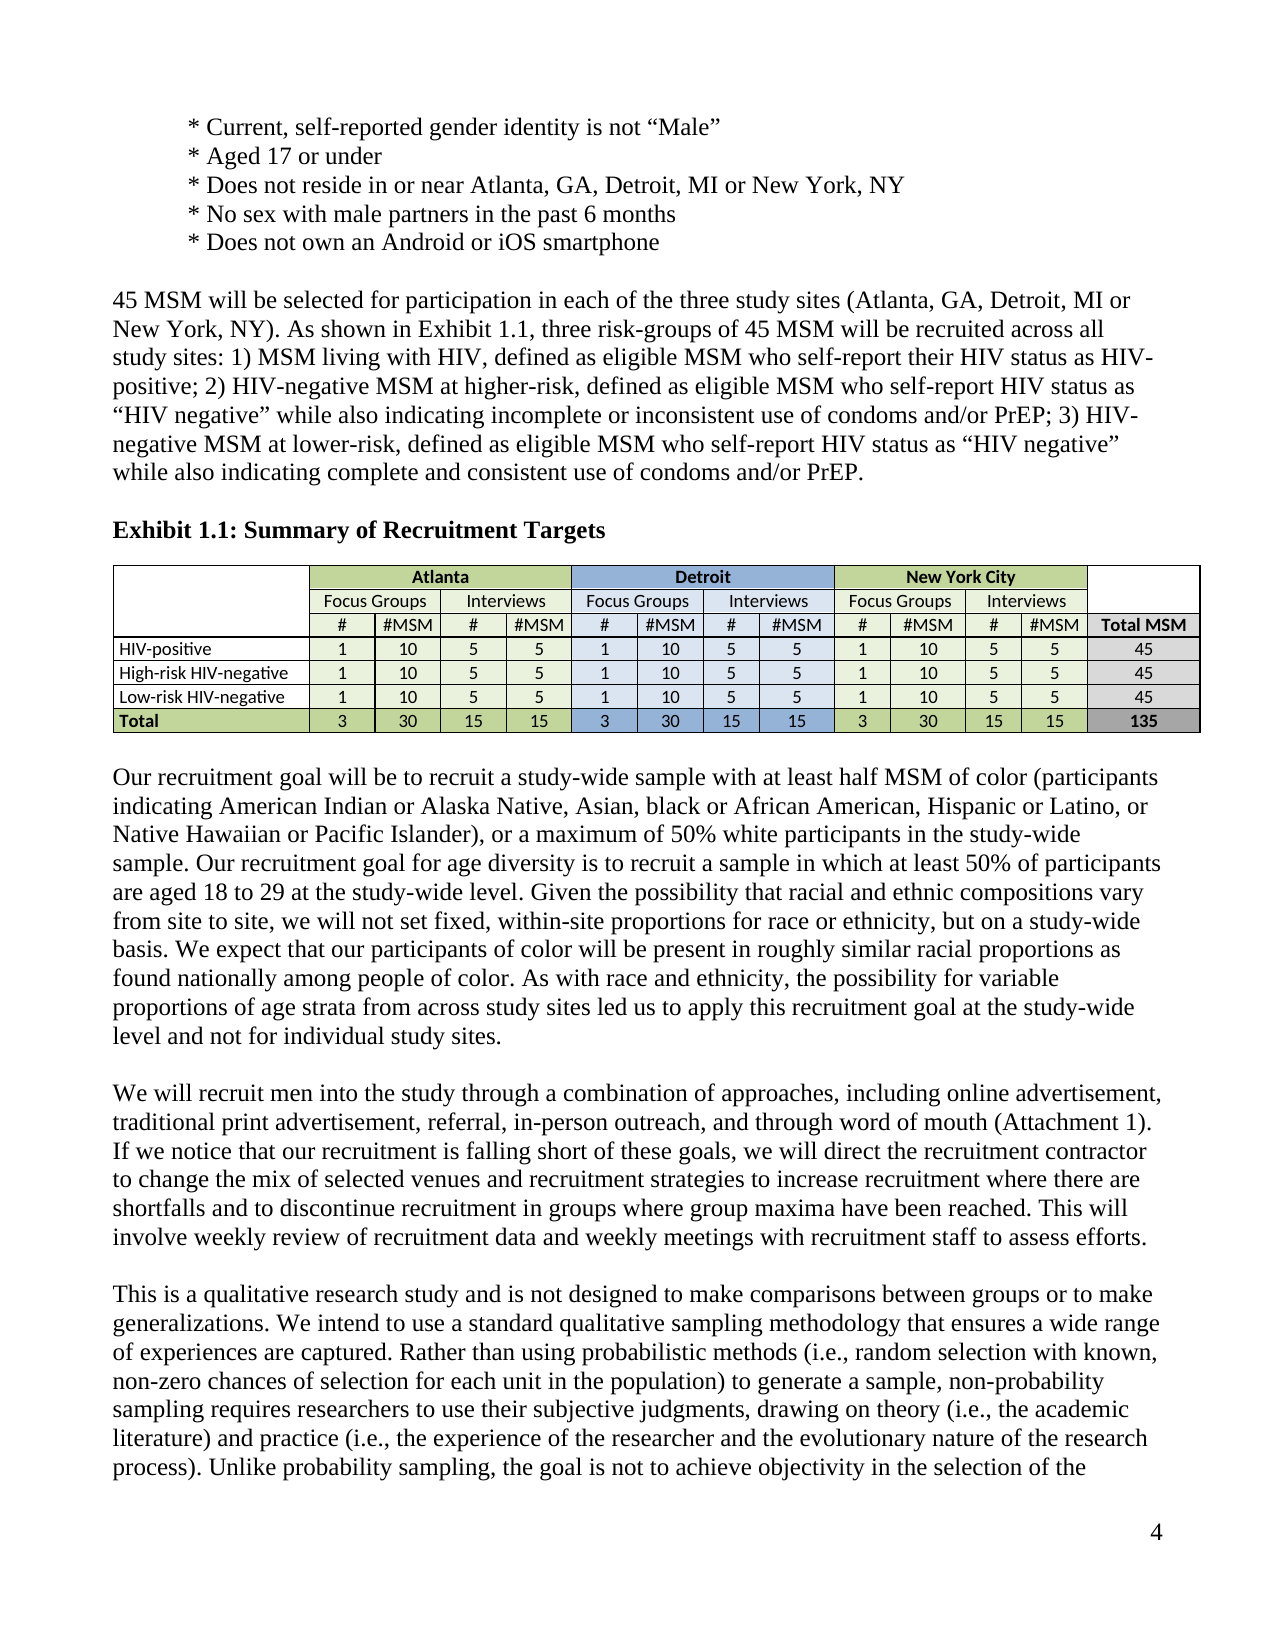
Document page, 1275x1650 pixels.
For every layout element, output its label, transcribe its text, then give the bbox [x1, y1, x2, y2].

table_cell 5 [441, 638, 506, 660]
table_cell 30 [638, 709, 703, 732]
table_cell 3 [572, 709, 637, 732]
table_cell 3 [835, 709, 890, 732]
table_cell 3 [310, 709, 374, 732]
table_cell 45 [1088, 685, 1199, 708]
table_cell Focus Groups [310, 590, 440, 612]
table_cell Total [114, 709, 309, 732]
table_cell 5 [760, 661, 834, 684]
table_cell 10 [891, 685, 965, 708]
table_cell 5 [441, 661, 506, 684]
text * Aged 17 or under [112, 141, 1162, 170]
table_cell 5 [760, 638, 834, 660]
table_cell HIV-positive [114, 638, 309, 660]
table_cell 1 [572, 685, 637, 708]
table_cell 1 [310, 638, 374, 660]
table_cell #MSM [760, 614, 834, 636]
table_cell 5 [704, 661, 759, 684]
table_cell 10 [376, 661, 440, 684]
table_cell 5 [704, 685, 759, 708]
table_cell # [704, 614, 759, 636]
table_cell 135 [1088, 709, 1199, 732]
table_header Detroit [572, 566, 834, 588]
table_cell Focus Groups [572, 590, 703, 612]
table_cell Total MSM [1088, 614, 1199, 636]
table_cell Interviews [441, 590, 571, 612]
table_cell 5 [966, 661, 1021, 684]
table_cell 5 [760, 685, 834, 708]
table_cell 5 [507, 661, 571, 684]
table_cell 1 [835, 685, 890, 708]
table_cell 1 [310, 685, 374, 708]
table_header Atlanta [310, 566, 571, 588]
table_cell # [835, 614, 890, 636]
table_cell # [572, 614, 637, 636]
table_header New York City [835, 566, 1087, 588]
table_cell 10 [891, 661, 965, 684]
table_cell 10 [376, 685, 440, 708]
table_cell #MSM [638, 614, 703, 636]
table_cell 15 [441, 709, 506, 732]
table_cell #MSM [1022, 614, 1087, 636]
table_header [1088, 566, 1199, 612]
table_cell 15 [1022, 709, 1087, 732]
table_cell #MSM [891, 614, 965, 636]
text * Current, self-reported gender identity is not “Male” [112, 112, 1162, 141]
table_cell 45 [1088, 638, 1199, 660]
table_cell 15 [704, 709, 759, 732]
table_cell #MSM [507, 614, 571, 636]
table_cell 10 [376, 638, 440, 660]
table_cell # [310, 614, 374, 636]
table_cell 15 [760, 709, 834, 732]
table_cell 5 [966, 638, 1021, 660]
text * No sex with male partners in the past 6 months [112, 199, 1162, 227]
table_cell 15 [507, 709, 571, 732]
table_cell 10 [638, 685, 703, 708]
table_cell 1 [310, 661, 374, 684]
table_cell # [966, 614, 1021, 636]
table_cell 1 [835, 638, 890, 660]
table_cell # [441, 614, 506, 636]
table_cell 10 [638, 638, 703, 660]
table_cell 5 [966, 685, 1021, 708]
table_cell 5 [507, 638, 571, 660]
table_cell 5 [1022, 638, 1087, 660]
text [112, 1279, 1162, 1481]
table_cell 1 [835, 661, 890, 684]
text * Does not reside in or near Atlanta, GA, Detroit, MI or New York, NY [112, 170, 1162, 199]
table_cell 5 [704, 638, 759, 660]
table_cell 5 [1022, 685, 1087, 708]
table_cell 30 [891, 709, 965, 732]
table_cell 10 [638, 661, 703, 684]
table_cell 1 [572, 661, 637, 684]
table_cell Low-risk HIV-negative [114, 685, 309, 708]
table_cell 5 [507, 685, 571, 708]
text We will recruit men into the study through a combination of approaches, including online advertisement, traditional print advertisement, referral, in-person outreach, and through word of mouth (Attachment 1). If we notice that our recruitment is falling short of these goals, we will direct the recruitment contractor to change the mix of selected venues and recruitment strategies to increase recruitment where there are shortfalls and to discontinue recruitment in groups where group maxima have been reached. This will involve weekly review of recruitment data and weekly meetings with recruitment staff to assess efforts. [112, 1078, 1162, 1251]
table_cell 10 [891, 638, 965, 660]
table_cell 15 [966, 709, 1021, 732]
table_cell 30 [376, 709, 440, 732]
table_cell 5 [441, 685, 506, 708]
table_cell 1 [572, 638, 637, 660]
text * Does not own an Android or iOS smartphone [112, 227, 1162, 256]
table_cell 45 [1088, 661, 1199, 684]
table_cell #MSM [376, 614, 440, 636]
table_cell Focus Groups [835, 590, 965, 612]
text Our recruitment goal will be to recruit a study-wide sample with at least half MSM of color (participants indicating American Indian or Alaska Native, Asian, black or African American, Hispanic or Latino, or Native Hawaiian or Pacific Islander), or a maximum of 50% white participants in the study-wide sample. Our recruitment goal for age diversity is to recruit a sample in which at least 50% of participants are aged 18 to 29 at the study-wide level. Given the possibility that racial and ethnic compositions vary from site to site, we will not set fixed, within-site proportions for race or ethnicity, but on a study-wide basis. We expect that our participants of color will be present in roughly similar racial proportions as found nationally among people of color. As with race and ethnicity, the possibility for variable proportions of age strata from across study sites led us to apply this recruitment goal at the study-wide level and not for individual study sites. [112, 762, 1162, 1049]
table_cell Interviews [704, 590, 834, 612]
text 45 MSM will be selected for participation in each of the three study sites (Atlanta, GA, Detroit, MI or New York, NY). As shown in Exhibit 1.1, three risk-groups of 45 MSM will be recruited across all study sites: 1) MSM living with HIV, defined as eligible MSM who self-report their HIV status as HIV-positive; 2) HIV-negative MSM at higher-risk, defined as eligible MSM who self-report HIV status as “HIV negative” while also indicating incomplete or inconsistent use of condoms and/or PrEP; 3) HIV-negative MSM at lower-risk, defined as eligible MSM who self-report HIV status as “HIV negative” while also indicating complete and consistent use of condoms and/or PrEP. [112, 285, 1162, 486]
table_cell 5 [1022, 661, 1087, 684]
table_cell Interviews [966, 590, 1087, 612]
table_header [114, 566, 309, 636]
table_cell High-risk HIV-negative [114, 661, 309, 684]
